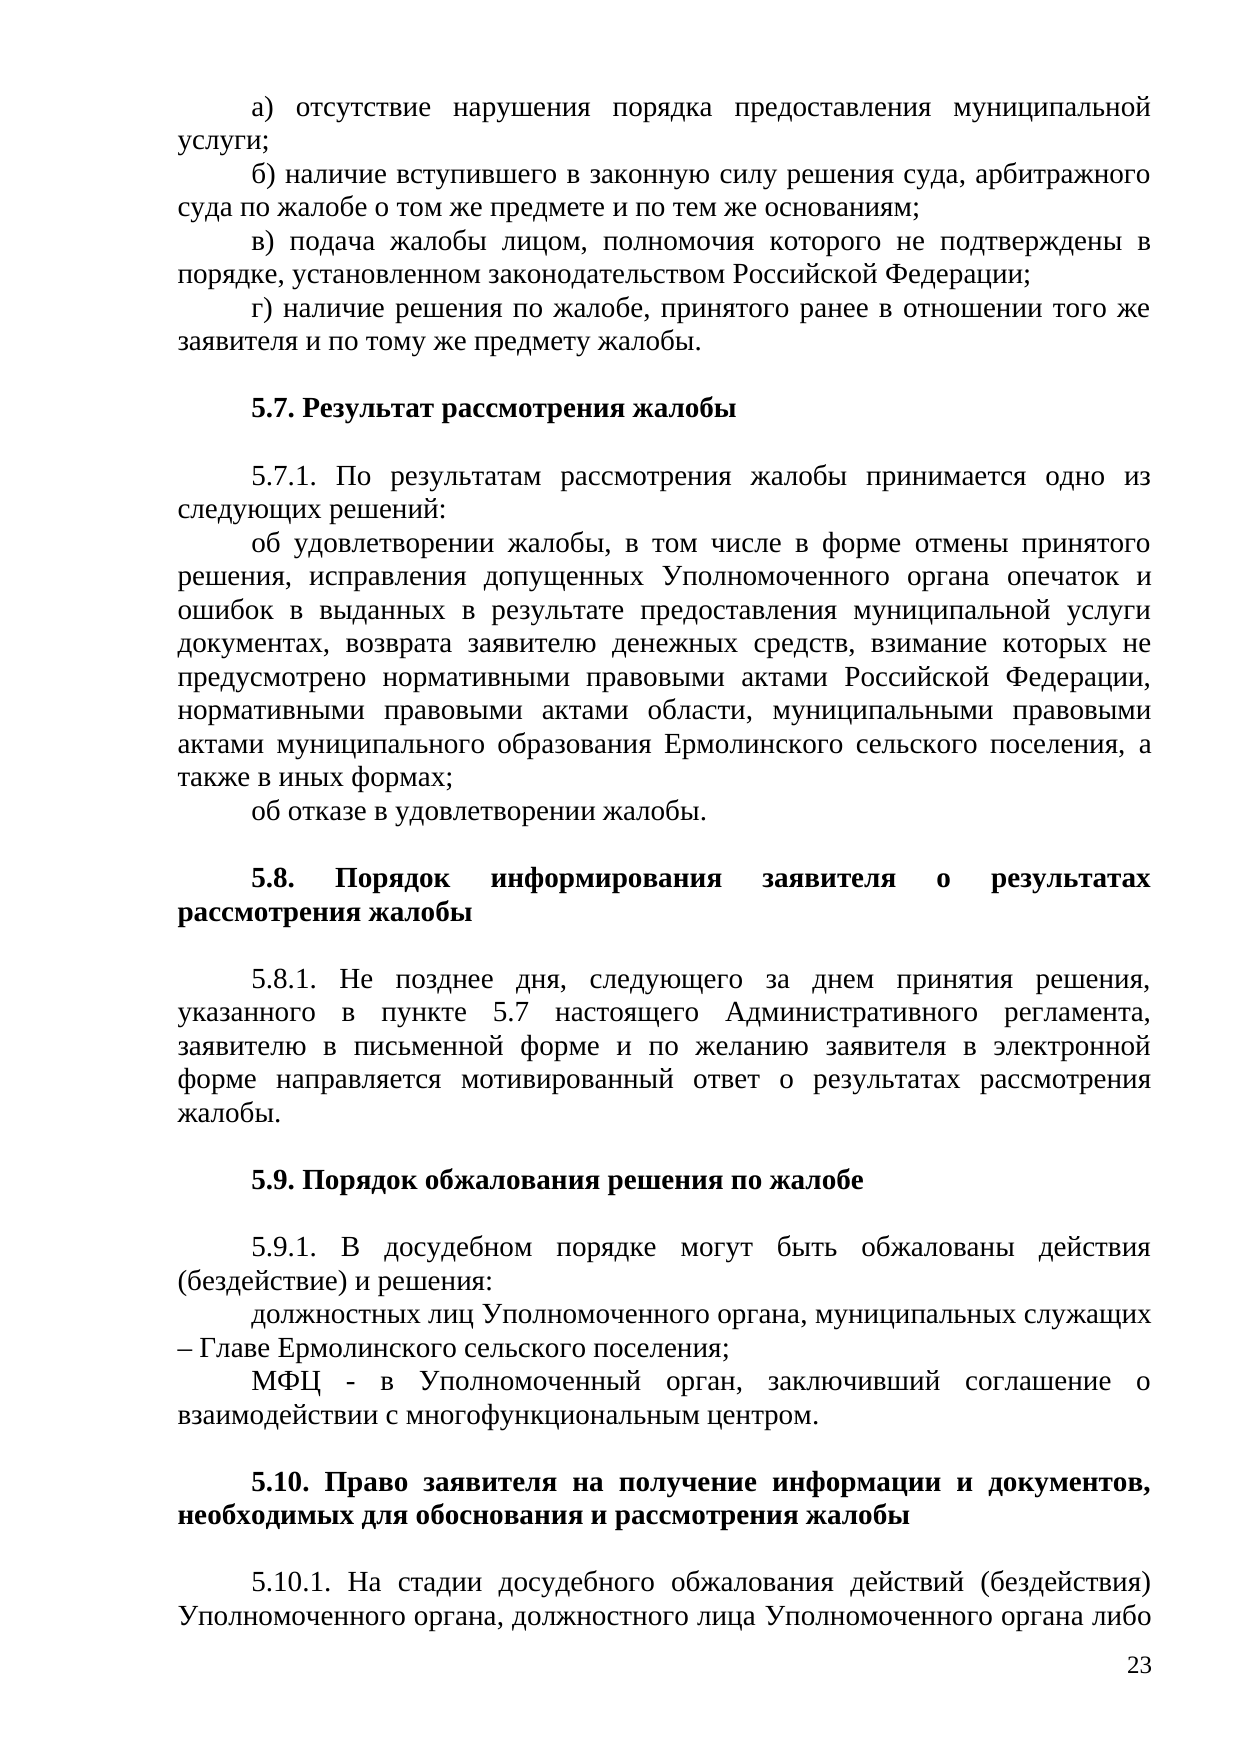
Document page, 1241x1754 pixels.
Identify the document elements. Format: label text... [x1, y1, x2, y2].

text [177, 1564, 1152, 1632]
text 5.8.1. Не позднее дня, следующего за днем принятия решения, указанного в пункте 5.7 настоящего Административного регламента, заявителю в письменной форме и по желанию заявителя в электронной форме направляется мотивированный ответ о результатах рассмотрения жалобы. [177, 961, 1152, 1128]
text об удовлетворении жалобы, в том числе в форме отмены принятого решения, исправления допущенных Уполномоченного органа опечаток и ошибок в выданных в результате предоставления муниципальной услуги документах, возврата заявителю денежных средств, взимание которых не предусмотрено нормативными правовыми актами Российской Федерации, нормативными правовыми актами области, муниципальными правовыми актами муниципального образования Ермолинского сельского поселения, а также в иных формах; [177, 525, 1152, 793]
text 5.9.1. В досудебном порядке могут быть обжалованы действия (бездействие) и решения: [177, 1229, 1152, 1296]
text 5.10. Право заявителя на получение информации и документов, необходимых для обоснования и рассмотрения жалобы [177, 1464, 1152, 1531]
text об отказе в удовлетворении жалобы. [177, 793, 1152, 827]
text а) отсутствие нарушения порядка предоставления муниципальной услуги; [177, 89, 1152, 156]
text 5.8. Порядок информирования заявителя о результатах рассмотрения жалобы [177, 860, 1152, 927]
text б) наличие вступившего в законную силу решения суда, арбитражного суда по жалобе о том же предмете и по тем же основаниям; [177, 156, 1152, 223]
text 5.9. Порядок обжалования решения по жалобе [177, 1162, 1152, 1196]
text 5.7.1. По результатам рассмотрения жалобы принимается одно из следующих решений: [177, 458, 1152, 525]
text МФЦ - в Уполномоченный орган, заключивший соглашение о взаимодействии с многофункциональным центром. [177, 1363, 1152, 1430]
text в) подача жалобы лицом, полномочия которого не подтверждены в порядке, установленном законодательством Российской Федерации; [177, 223, 1152, 290]
text должностных лиц Уполномоченного органа, муниципальных служащих – Главе Ермолинского сельского поселения; [177, 1296, 1152, 1363]
text 5.7. Результат рассмотрения жалобы [177, 391, 1152, 424]
text г) наличие решения по жалобе, принятого ранее в отношении того же заявителя и по тому же предмету жалобы. [177, 290, 1152, 357]
